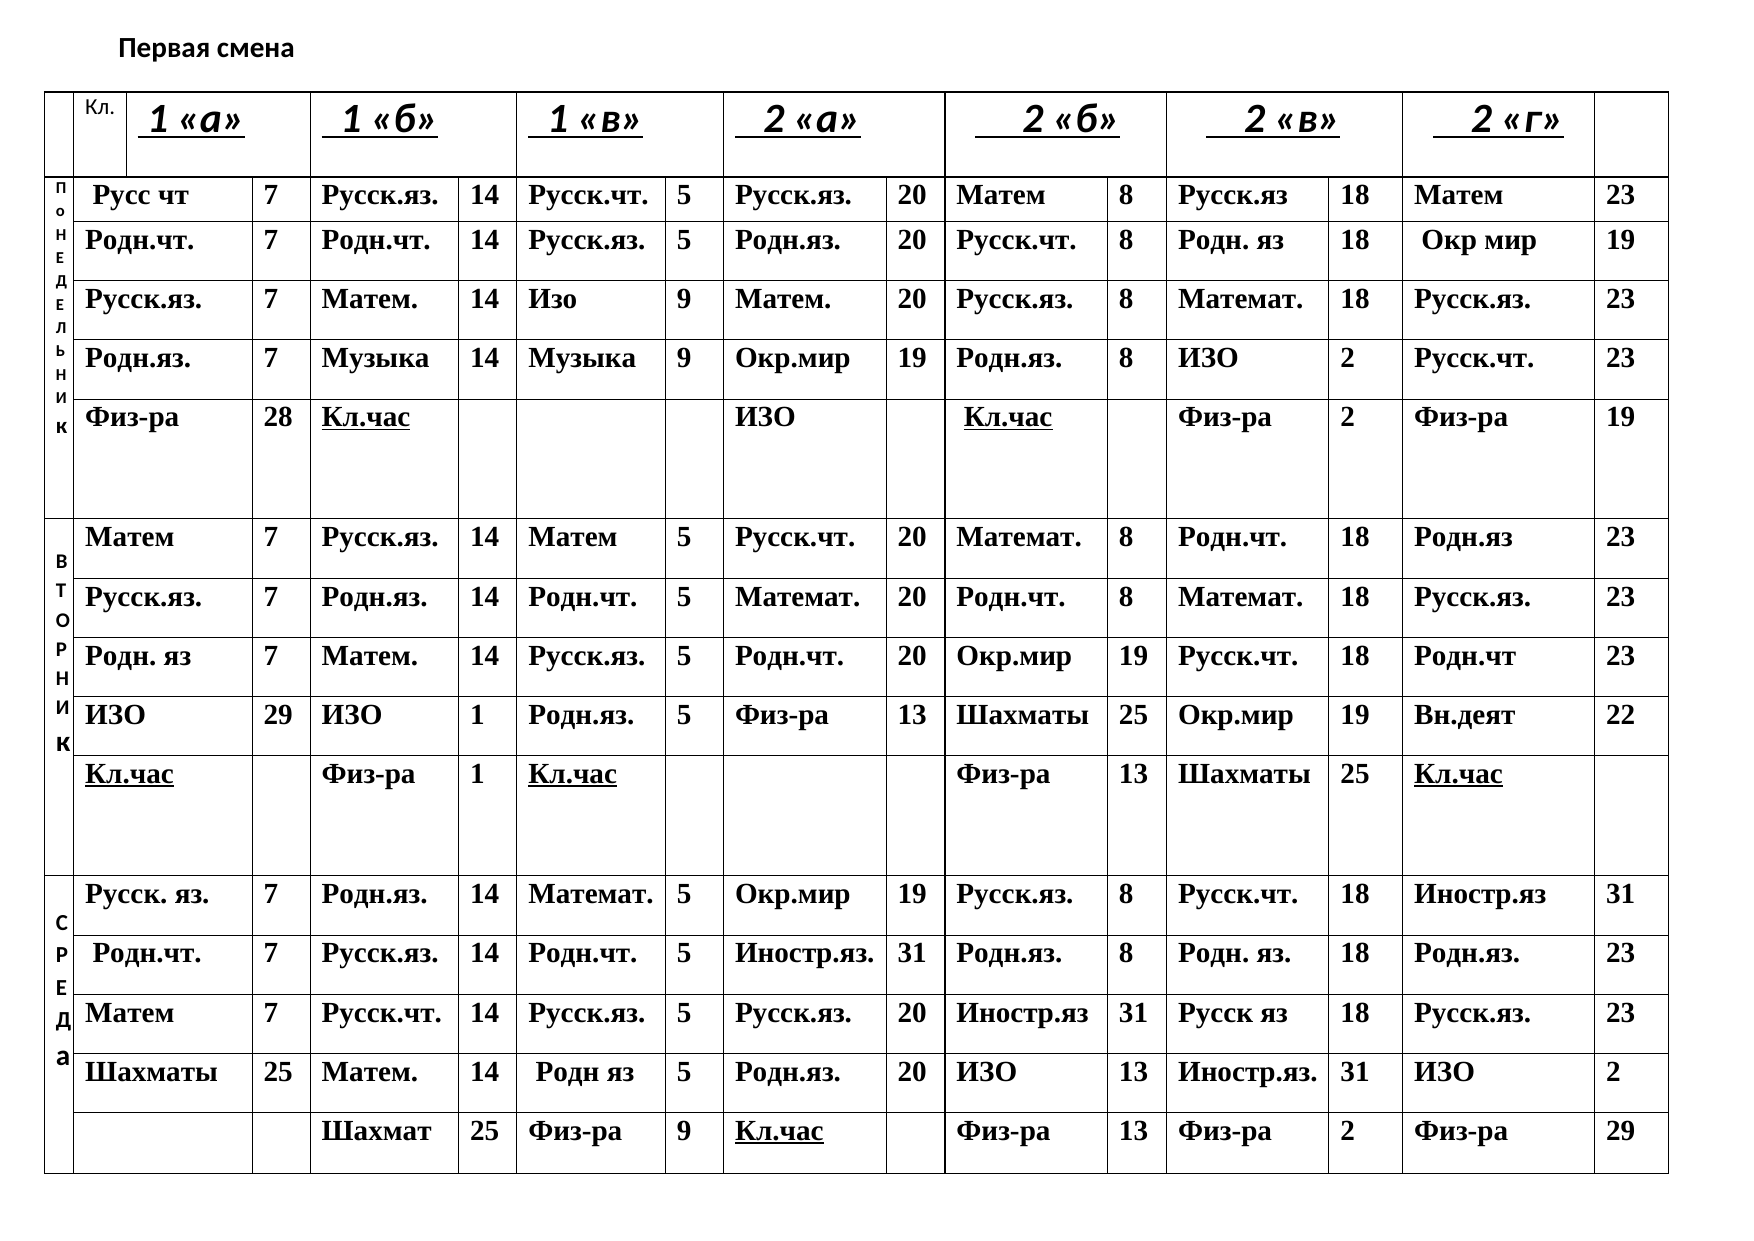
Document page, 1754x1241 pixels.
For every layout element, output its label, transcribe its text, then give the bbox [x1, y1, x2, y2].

table_cell Русск.яз. [1403, 995, 1594, 1053]
table_cell 20 [887, 519, 944, 578]
table_cell Окр.мир [946, 638, 1107, 696]
table_cell 9 [666, 1113, 723, 1173]
table_cell Родн. яз [74, 638, 252, 696]
table_cell Изо [517, 281, 665, 339]
table_cell Физ-ра [1167, 400, 1328, 518]
table_cell 2 [1329, 340, 1402, 398]
table_cell Русск.чт. [517, 178, 665, 221]
table_cell 20 [887, 995, 944, 1053]
table_cell 8 [1108, 222, 1166, 280]
table_cell ИЗО [724, 400, 886, 518]
table_cell Окр.мир [1167, 697, 1328, 755]
table_cell 14 [459, 638, 516, 696]
table_cell Родн.чт. [74, 222, 252, 280]
table_cell Физ-ра [311, 756, 458, 875]
table_cell Русск.яз. [1403, 281, 1594, 339]
table_cell 1 [459, 756, 516, 875]
table_cell 5 [666, 579, 723, 637]
table_cell Матем. [311, 638, 458, 696]
table_cell 19 [1329, 697, 1402, 755]
table_cell Шахматы [1167, 756, 1328, 875]
table_cell 7 [253, 519, 310, 578]
table_cell 29 [253, 697, 310, 755]
table_cell Родн.яз. [517, 697, 665, 755]
table_cell 13 [887, 697, 944, 755]
table_cell Русск.яз. [517, 638, 665, 696]
table_header 2 «г» [1403, 93, 1594, 176]
table_cell Иностр.яз [1403, 876, 1594, 934]
table_cell Русск.яз. [946, 876, 1107, 934]
table_cell Физ-ра [1403, 1113, 1594, 1173]
table_cell Родн.яз. [1403, 936, 1594, 994]
table_cell [887, 756, 944, 875]
table_cell Родн яз [517, 1054, 665, 1112]
table_header 1 «а» [127, 93, 310, 176]
table_cell 7 [253, 936, 310, 994]
table_cell 31 [1595, 876, 1668, 934]
table_cell 7 [253, 876, 310, 934]
table_cell Физ-ра [946, 1113, 1107, 1173]
table_cell 14 [459, 222, 516, 280]
table_cell 7 [253, 995, 310, 1053]
table_cell 14 [459, 936, 516, 994]
table_cell 25 [459, 1113, 516, 1173]
table_cell Русск.яз. [724, 178, 886, 221]
table_cell Физ-ра [1167, 1113, 1328, 1173]
table_cell [459, 400, 516, 518]
table_cell 7 [253, 281, 310, 339]
table_cell Окр.мир [724, 876, 886, 934]
table_cell Русск.чт. [724, 519, 886, 578]
table_cell 23 [1595, 281, 1668, 339]
table_header [1595, 93, 1668, 176]
table_cell ИЗО [946, 1054, 1107, 1112]
table_cell Родн.яз. [74, 340, 252, 398]
table_cell Кл.час [74, 756, 252, 875]
table_cell Родн. яз. [1167, 936, 1328, 994]
table_cell Родн.чт. [946, 579, 1107, 637]
table_cell 18 [1329, 876, 1402, 934]
table_cell 14 [459, 995, 516, 1053]
table_cell Математ. [1167, 281, 1328, 339]
table_cell Матем [946, 178, 1107, 221]
table_cell 18 [1329, 519, 1402, 578]
table_cell 2 [1595, 1054, 1668, 1112]
table_cell Шахматы [946, 697, 1107, 755]
table_cell Родн.чт. [517, 579, 665, 637]
table_cell Родн.чт [1403, 638, 1594, 696]
table_cell 7 [253, 178, 310, 221]
table_cell 19 [1595, 222, 1668, 280]
table_cell Кл.час [724, 1113, 886, 1173]
table_cell 5 [666, 178, 723, 221]
table_cell 31 [1108, 995, 1166, 1053]
table_cell Вн.деят [1403, 697, 1594, 755]
table_cell 7 [253, 222, 310, 280]
table_cell Русск.чт. [1167, 876, 1328, 934]
table_cell 7 [253, 579, 310, 637]
table_cell [666, 756, 723, 875]
table_cell 19 [887, 340, 944, 398]
table_cell Шахмат [311, 1113, 458, 1173]
table_header Кл. [74, 93, 126, 176]
table_cell 14 [459, 876, 516, 934]
table_cell [724, 756, 886, 875]
table_cell Русск яз [1167, 995, 1328, 1053]
table_cell 9 [666, 340, 723, 398]
table_cell Русск. яз. [74, 876, 252, 934]
table_cell Русск.яз. [74, 579, 252, 637]
table_cell [666, 400, 723, 518]
table_cell 5 [666, 1054, 723, 1112]
table_cell [74, 1113, 252, 1173]
table_cell Матем [74, 995, 252, 1053]
table_cell 5 [666, 697, 723, 755]
table_cell Иностр.яз. [1167, 1054, 1328, 1112]
table_cell 20 [887, 638, 944, 696]
table_cell ИЗО [1167, 340, 1328, 398]
table_cell 5 [666, 222, 723, 280]
table_cell 19 [1595, 400, 1668, 518]
table_cell 9 [666, 281, 723, 339]
table_cell Кл.час [517, 756, 665, 875]
table_cell Физ-ра [74, 400, 252, 518]
table_cell Русск.яз. [724, 995, 886, 1053]
table_cell [517, 400, 665, 518]
table_cell Родн.чт. [724, 638, 886, 696]
table_cell Родн.чт. [517, 936, 665, 994]
table_cell Русск.яз [1167, 178, 1328, 221]
table_cell 2 [1329, 1113, 1402, 1173]
table_cell 19 [887, 876, 944, 934]
table_cell 31 [887, 936, 944, 994]
table_cell 18 [1329, 638, 1402, 696]
table_cell Русс чт [74, 178, 252, 221]
table_cell 23 [1595, 936, 1668, 994]
table_cell Математ. [724, 579, 886, 637]
table_cell 8 [1108, 579, 1166, 637]
table_cell Матем [74, 519, 252, 578]
table_cell Родн.яз. [311, 579, 458, 637]
table_header 2 «а» [724, 93, 944, 176]
table_cell Родн.яз. [724, 222, 886, 280]
table_cell 13 [1108, 1054, 1166, 1112]
table_cell Математ. [946, 519, 1107, 578]
table_cell 8 [1108, 281, 1166, 339]
table_cell Матем [1403, 178, 1594, 221]
table_cell 25 [1329, 756, 1402, 875]
table_cell Русск.яз. [517, 995, 665, 1053]
table_cell 23 [1595, 638, 1668, 696]
table_cell 8 [1108, 519, 1166, 578]
table_cell Русск.чт. [1167, 638, 1328, 696]
table_cell 5 [666, 519, 723, 578]
table_header 2 «б» [946, 93, 1166, 176]
table_cell 5 [666, 995, 723, 1053]
table_cell [253, 756, 310, 875]
table_cell 5 [666, 876, 723, 934]
table_cell Окр.мир [724, 340, 886, 398]
table_cell Матем. [311, 1054, 458, 1112]
table_cell 20 [887, 1054, 944, 1112]
table_cell 14 [459, 519, 516, 578]
table_cell [887, 400, 944, 518]
table_cell Иностр.яз [946, 995, 1107, 1053]
table_cell 20 [887, 281, 944, 339]
table_cell 23 [1595, 519, 1668, 578]
table_cell Русск.яз. [311, 178, 458, 221]
table_cell 8 [1108, 936, 1166, 994]
table_cell 23 [1595, 995, 1668, 1053]
table_cell 14 [459, 178, 516, 221]
table_cell 18 [1329, 936, 1402, 994]
table_cell 20 [887, 579, 944, 637]
table_cell Иностр.яз. [724, 936, 886, 994]
table_cell ИЗО [1403, 1054, 1594, 1112]
table_cell Математ. [517, 876, 665, 934]
table_cell Родн.чт. [311, 222, 458, 280]
table_cell Родн.яз. [724, 1054, 886, 1112]
table_cell Математ. [1167, 579, 1328, 637]
table_cell Родн.яз. [311, 876, 458, 934]
table_cell 2 [1329, 400, 1402, 518]
table_cell Кл.час [1403, 756, 1594, 875]
table_cell 19 [1108, 638, 1166, 696]
table_cell 22 [1595, 697, 1668, 755]
table_header 1 «б» [311, 93, 516, 176]
table_cell [253, 1113, 310, 1173]
table_cell [887, 1113, 944, 1173]
table_cell 18 [1329, 995, 1402, 1053]
text Первая смена [118, 29, 1636, 65]
table_cell Кл.час [311, 400, 458, 518]
table_cell 23 [1595, 579, 1668, 637]
table_cell ИЗО [311, 697, 458, 755]
table_cell Родн.яз [1403, 519, 1594, 578]
table_cell Родн.яз. [946, 936, 1107, 994]
table_cell С Р Е Д а [45, 876, 73, 1173]
table_cell Физ-ра [946, 756, 1107, 875]
table_cell 18 [1329, 579, 1402, 637]
table_cell [1108, 400, 1166, 518]
table_cell Матем [517, 519, 665, 578]
table_cell 8 [1108, 876, 1166, 934]
table_cell 18 [1329, 281, 1402, 339]
table_cell Русск.яз. [517, 222, 665, 280]
table_cell 13 [1108, 756, 1166, 875]
table_cell Родн.чт. [1167, 519, 1328, 578]
table_cell 23 [1595, 340, 1668, 398]
table_cell 13 [1108, 1113, 1166, 1173]
table_cell 14 [459, 1054, 516, 1112]
table_cell Окр мир [1403, 222, 1594, 280]
table_cell 23 [1595, 178, 1668, 221]
table_cell Родн. яз [1167, 222, 1328, 280]
table_cell Родн.яз. [946, 340, 1107, 398]
table_cell 5 [666, 936, 723, 994]
table_cell Русск.яз. [311, 519, 458, 578]
table_cell 1 [459, 697, 516, 755]
table_cell 28 [253, 400, 310, 518]
table_cell 7 [253, 638, 310, 696]
table_cell 8 [1108, 178, 1166, 221]
table_cell 25 [1108, 697, 1166, 755]
table_cell Русск.чт. [1403, 340, 1594, 398]
table_cell Музыка [311, 340, 458, 398]
table_cell Физ-ра [1403, 400, 1594, 518]
table_cell Музыка [517, 340, 665, 398]
table_cell 14 [459, 579, 516, 637]
table_cell Физ-ра [724, 697, 886, 755]
table_cell Русск.чт. [946, 222, 1107, 280]
table_cell 14 [459, 340, 516, 398]
table_cell 20 [887, 178, 944, 221]
table_cell Матем. [311, 281, 458, 339]
table_cell Русск.яз. [311, 936, 458, 994]
table_header 1 «в» [517, 93, 723, 176]
table_cell 31 [1329, 1054, 1402, 1112]
table_cell Русск.чт. [311, 995, 458, 1053]
table_cell 20 [887, 222, 944, 280]
table_cell 29 [1595, 1113, 1668, 1173]
table_cell 5 [666, 638, 723, 696]
table_cell В Т О Р Н И к [45, 519, 73, 875]
table_cell 18 [1329, 178, 1402, 221]
table_cell 7 [253, 340, 310, 398]
table_cell Русск.яз. [1403, 579, 1594, 637]
table_header [45, 93, 73, 176]
table_cell Кл.час [946, 400, 1107, 518]
table_cell П о Н Е Д Е Л Ь Н И к [45, 178, 73, 518]
table_cell 8 [1108, 340, 1166, 398]
table_cell 14 [459, 281, 516, 339]
table_cell ИЗО [74, 697, 252, 755]
table_cell Русск.яз. [946, 281, 1107, 339]
table_cell Шахматы [74, 1054, 252, 1112]
table_cell Матем. [724, 281, 886, 339]
table_cell 25 [253, 1054, 310, 1112]
table_header 2 «в» [1167, 93, 1402, 176]
table_cell Физ-ра [517, 1113, 665, 1173]
table_cell Русск.яз. [74, 281, 252, 339]
table_cell 18 [1329, 222, 1402, 280]
table_cell Родн.чт. [74, 936, 252, 994]
table_cell [1595, 756, 1668, 875]
